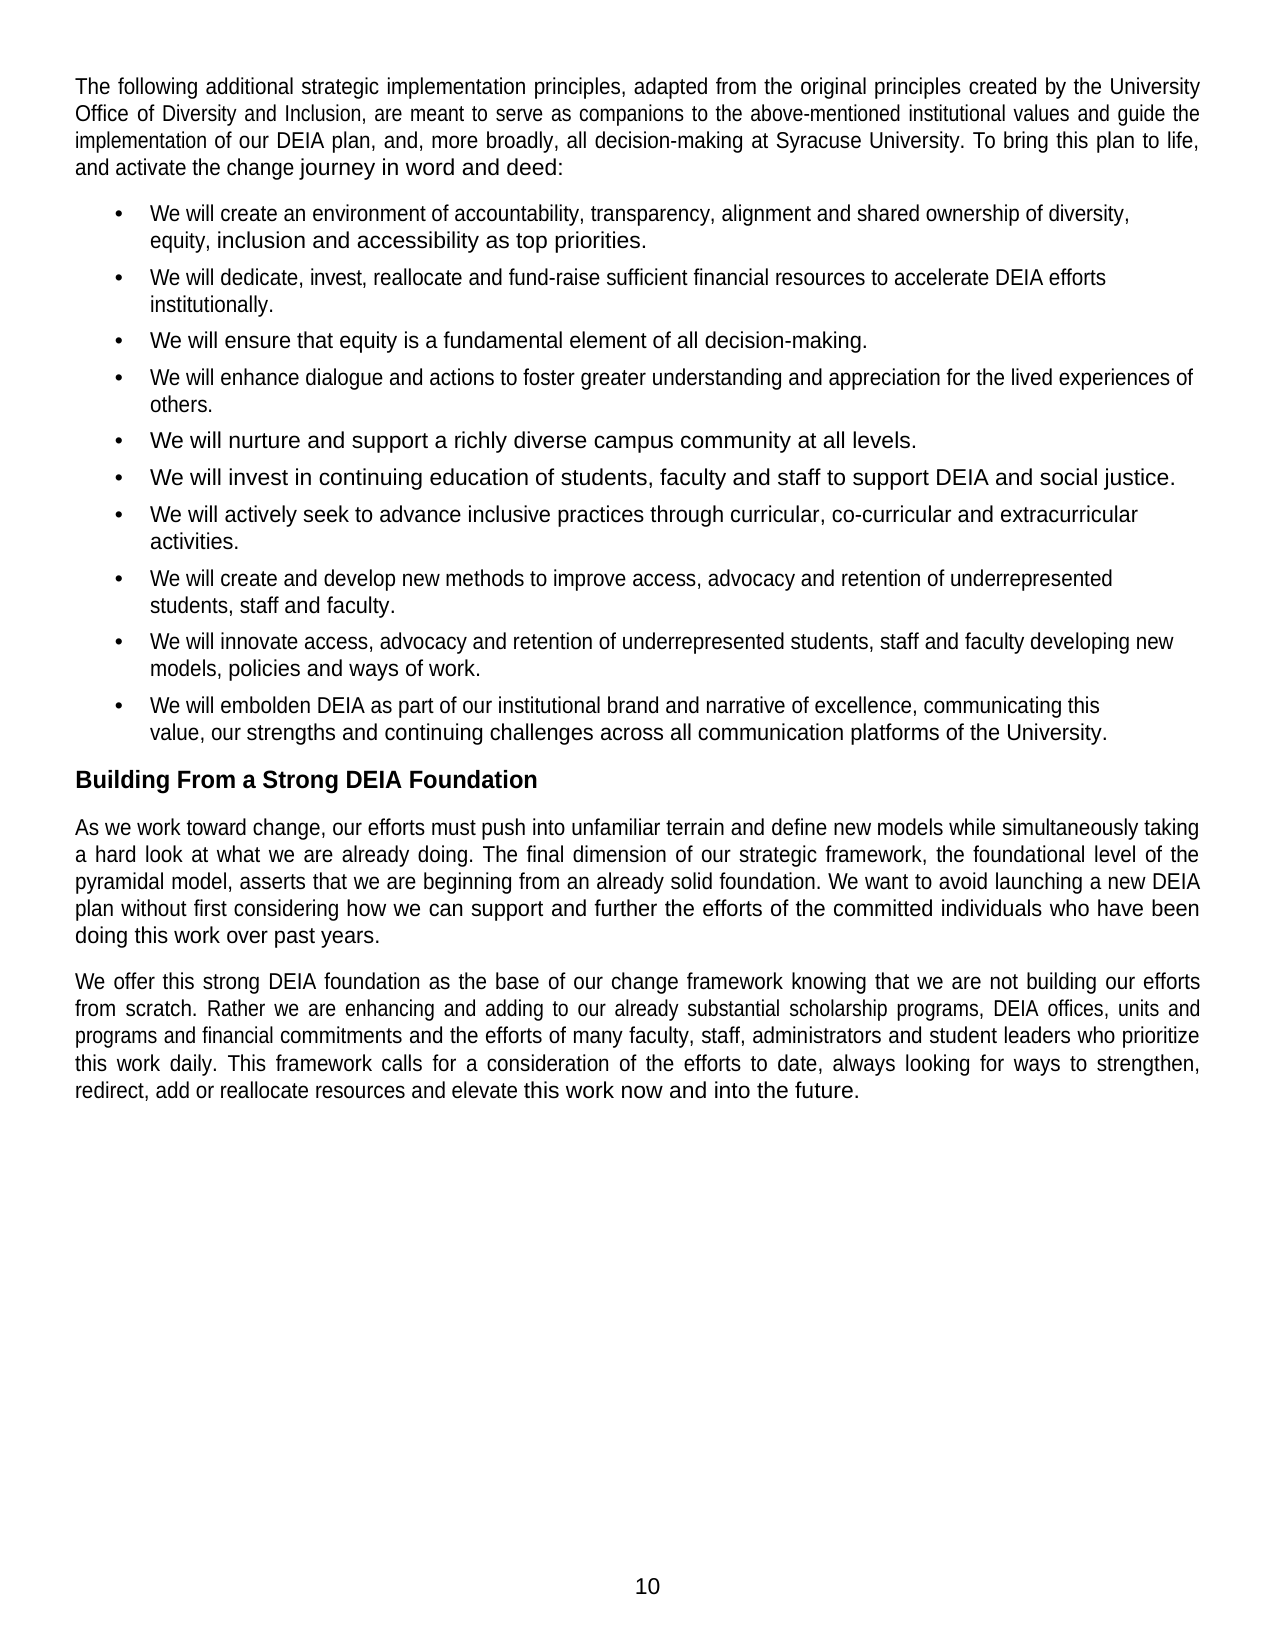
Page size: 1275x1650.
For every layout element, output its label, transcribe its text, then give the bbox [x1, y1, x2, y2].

subtitle Building From a Strong DEIA Foundation [75, 765, 1212, 794]
list We will create an environment of accountability, transparency, alignment and shared ownership of diversity, equity, inclusion and accessibility as top priorities. [114, 200, 1136, 254]
list We will ensure that equity is a fundamental element of all decision-making. [114, 327, 1212, 354]
list We will create and develop new methods to improve access, advocacy and retention of underrepresented students, staff and faculty. [114, 564, 1181, 618]
list We will enhance dialogue and actions to foster greater understanding and appreciation for the lived experiences of others. [114, 364, 1212, 417]
list We will actively seek to advance inclusive practices through curricular, co-curricular and extracurricular activities. [114, 501, 1212, 554]
list We will dedicate, invest, reallocate and fund-raise sufficient financial resources to accelerate DEIA efforts institutionally. [114, 264, 1212, 317]
text We offer this strong DEIA foundation as the base of our change framework knowing that we are not building our efforts from scratch. Rather we are enhancing and adding to our already substantial scholarship programs, DEIA offices, units and programs and financial commitments and the efforts of many faculty, staff, administrators and student leaders who prioritize this work daily. This framework calls for a consideration of the efforts to date, always looking for ways to strengthen, redirect, add or reallocate resources and elevate this work now and into the future. [75, 968, 1200, 1103]
text The following additional strategic implementation principles, adapted from the original principles created by the University Office of Diversity and Inclusion, are meant to serve as companions to the above-mentioned institutional values and guide the implementation of our DEIA plan, and, more broadly, all decision-making at Syracuse University. To bring this plan to life, and activate the change journey in word and deed: [75, 73, 1200, 181]
list We will innovate access, advocacy and retention of underrepresented students, staff and faculty developing new models, policies and ways of work. [114, 628, 1186, 682]
list We will invest in continuing education of students, faculty and staff to support DEIA and social justice. [114, 464, 1212, 491]
list We will nurture and support a richly diverse campus community at all levels. [114, 427, 1212, 454]
text As we work toward change, our efforts must push into unfamiliar terrain and define new models while simultaneously taking a hard look at what we are already doing. The final dimension of our strategic framework, the foundational level of the pyramidal model, asserts that we are beginning from an already solid foundation. We want to avoid launching a new DEIA plan without first considering how we can support and further the efforts of the committed individuals who have been doing this work over past years. [75, 814, 1200, 948]
list We will embolden DEIA as part of our institutional brand and narrative of excellence, communicating this value, our strengths and continuing challenges across all communication platforms of the University. [114, 692, 1137, 745]
